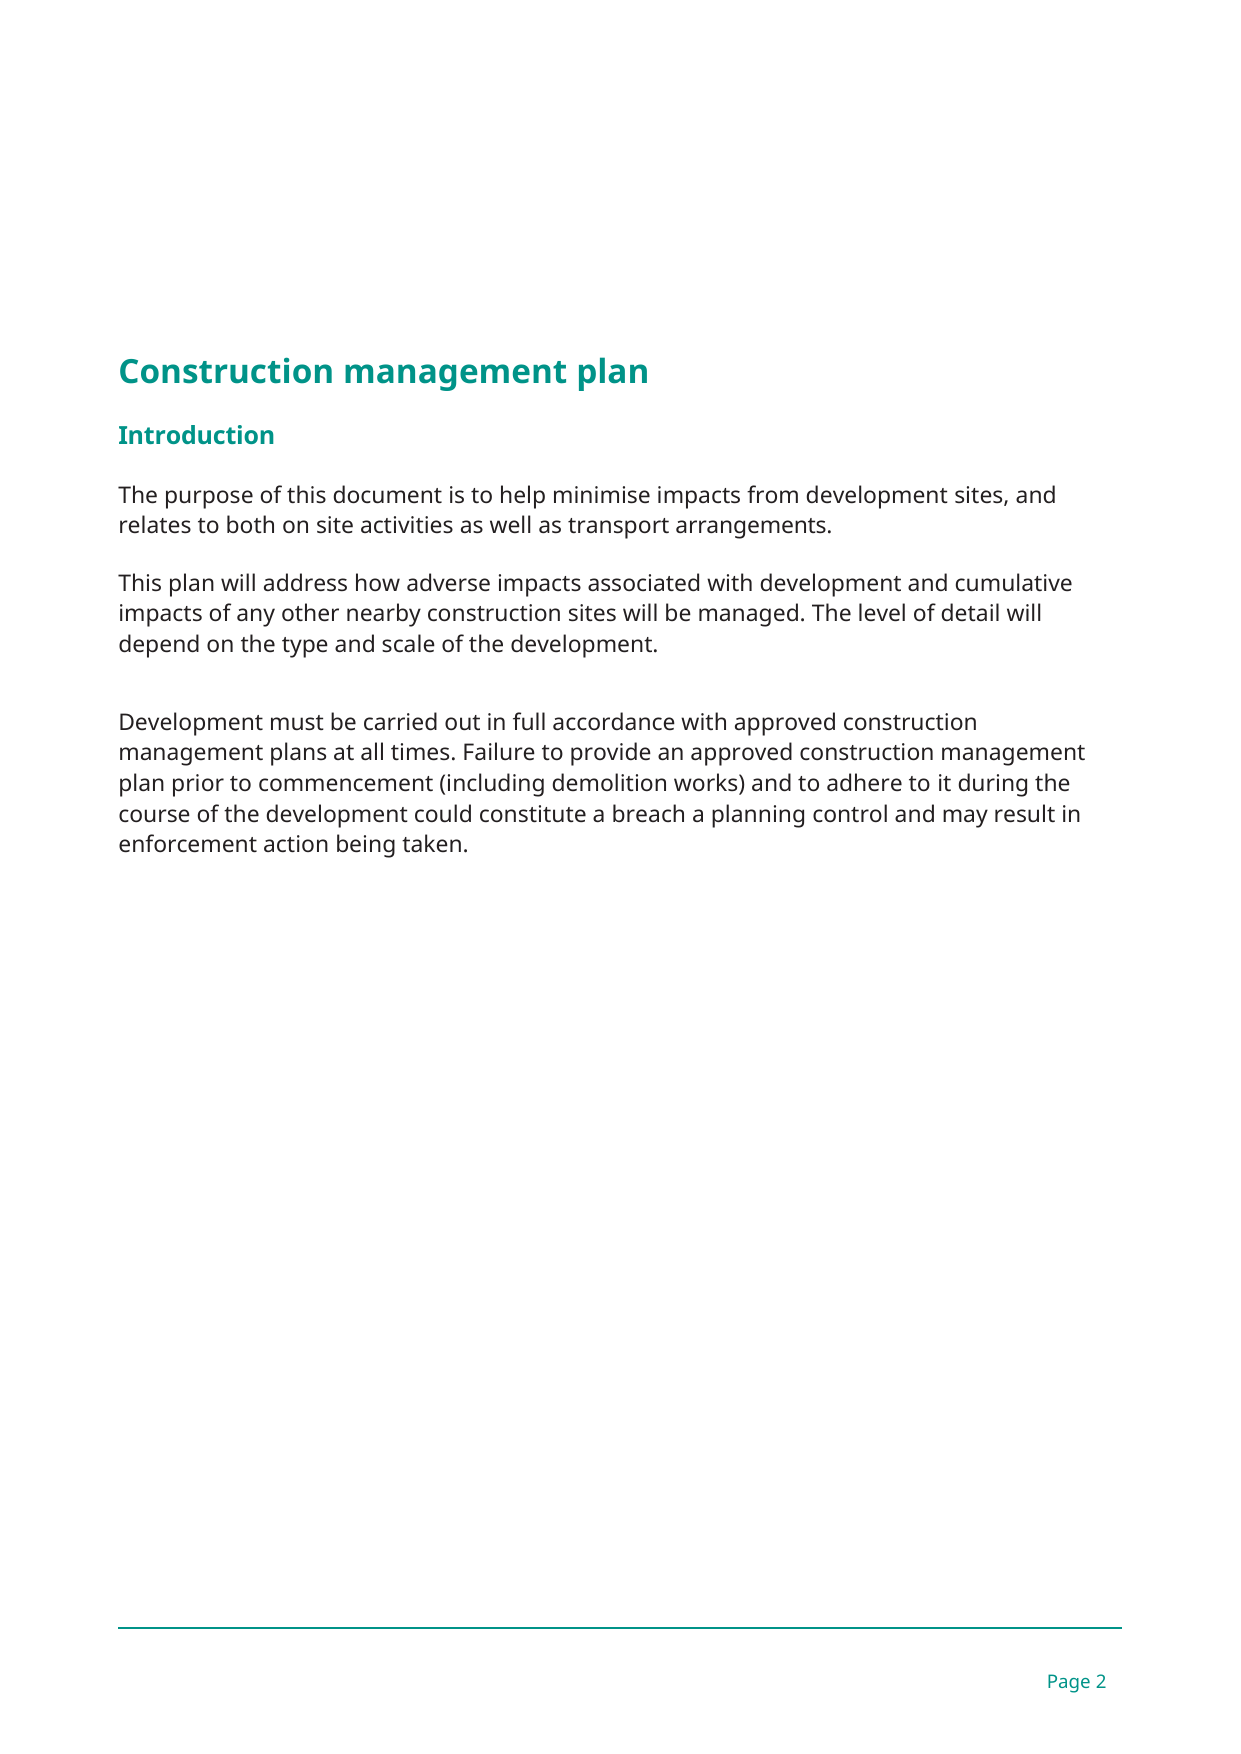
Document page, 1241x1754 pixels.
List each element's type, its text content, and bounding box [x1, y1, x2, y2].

text Development must be carried out in full accordance with approved construction management plans at all times. Failure to provide an approved construction management plan prior to commencement (including demolition works) and to adhere to it during the course of the development could constitute a breach a planning control and may result in enforcement action being taken. [118, 706, 1128, 859]
text This plan will address how adverse impacts associated with development and cumulative impacts of any other nearby construction sites will be managed. The level of detail will depend on the type and scale of the development. [118, 567, 1128, 659]
text The purpose of this document is to help minimise impacts from development sites, and relates to both on site activities as well as transport arrangements. [118, 478, 1128, 540]
subtitle Introduction [118, 418, 1153, 452]
text Construction management plan [118, 348, 1153, 392]
